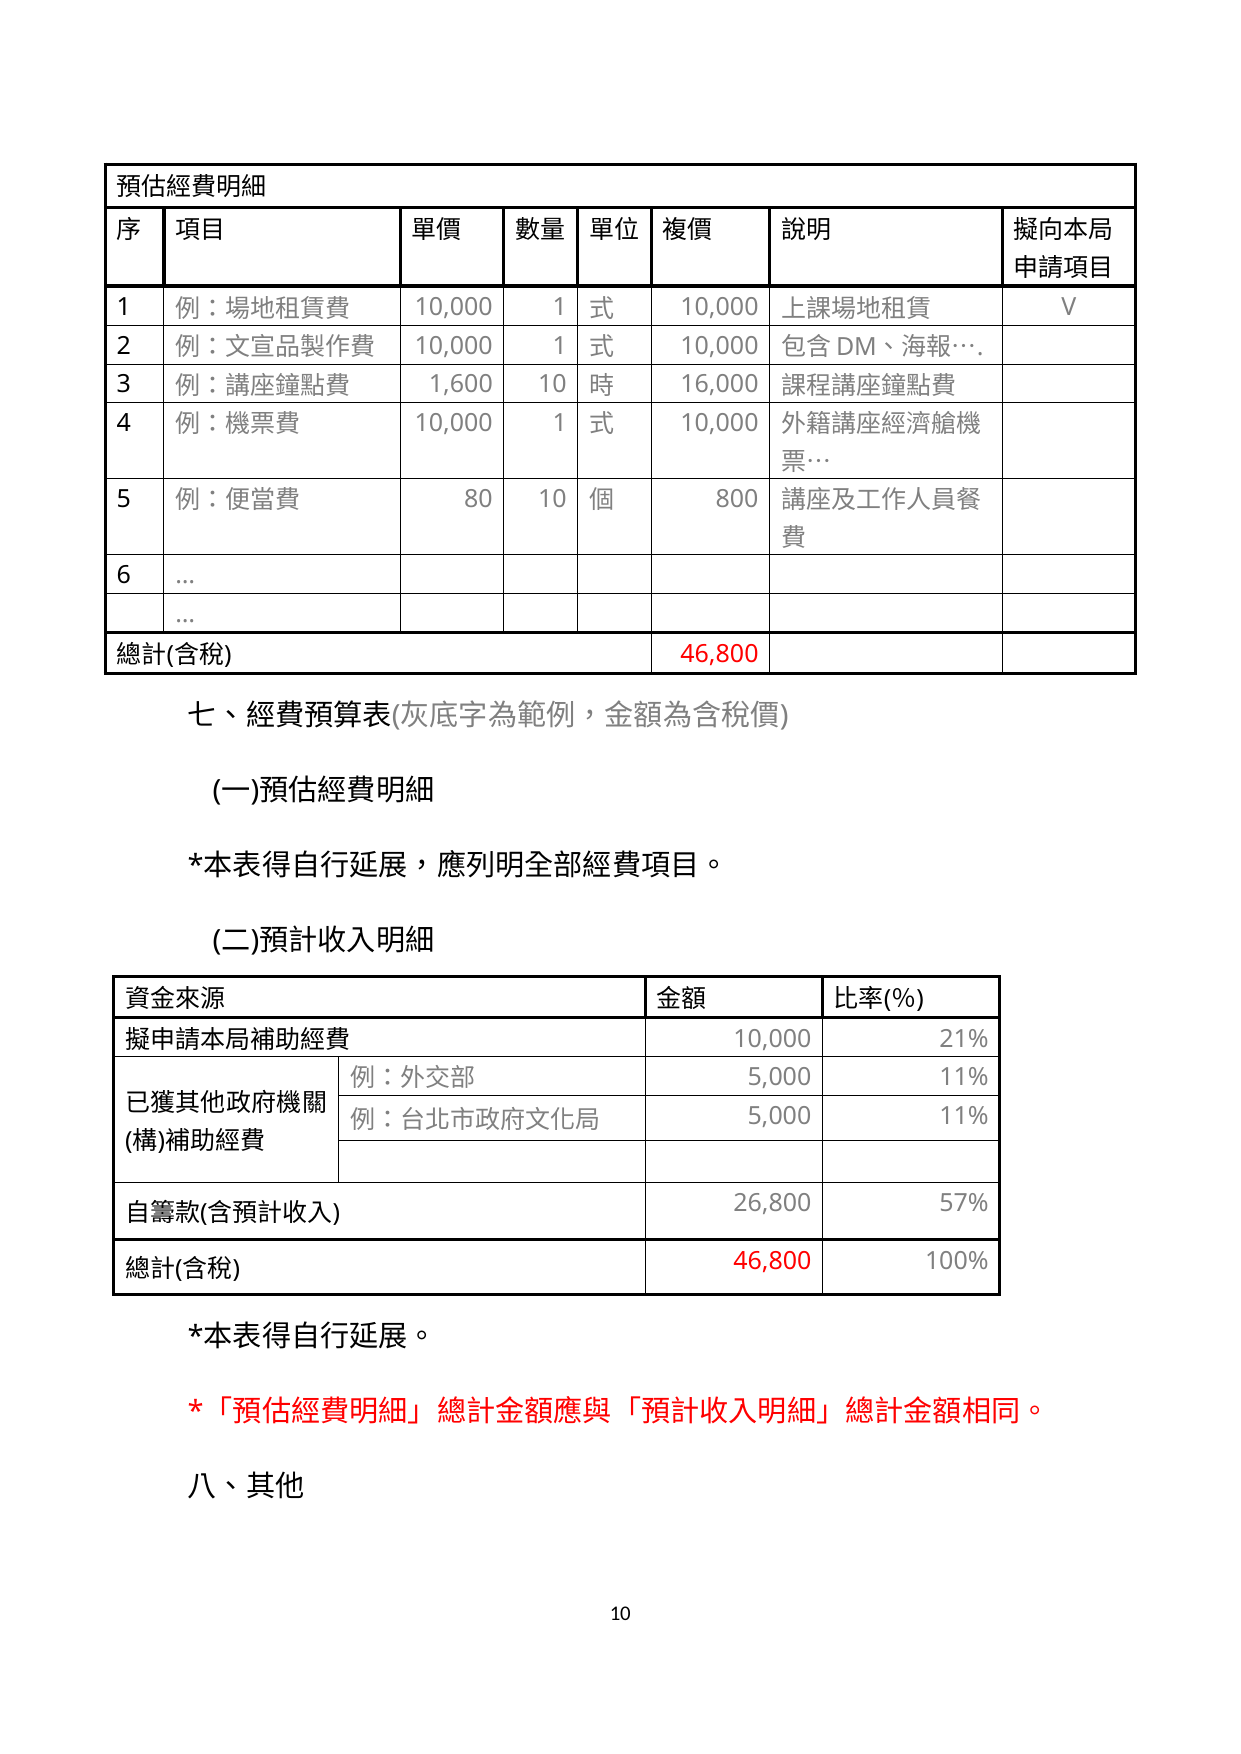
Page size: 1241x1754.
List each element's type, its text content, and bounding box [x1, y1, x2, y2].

table_cell 上課場地租賃 [770, 288, 1002, 325]
table_cell 例：便當費 [164, 479, 400, 554]
table_cell [578, 555, 651, 593]
table_cell 10,000 [401, 288, 503, 325]
table_cell 10,000 [401, 403, 503, 478]
table_cell 11% [823, 1057, 998, 1095]
table_cell 單位 [579, 209, 650, 284]
table_cell [1003, 634, 1134, 672]
table_cell 例：外交部 [339, 1057, 645, 1095]
table_cell 5,000 [646, 1057, 822, 1095]
table_cell 46,800 [646, 1241, 822, 1293]
table_cell 10,000 [652, 403, 769, 478]
table_cell 1 [504, 288, 577, 325]
table_cell 單價 [402, 209, 502, 284]
text *本表得自行延展。 [187, 1296, 1053, 1371]
table_cell 時 [578, 365, 651, 402]
table_cell 已獲其他政府機關(構)補助經費 [115, 1057, 338, 1182]
text *「預估經費明細」總計金額應與「預計收入明細」總計金額相同。 [187, 1371, 1053, 1446]
table_cell [823, 1141, 998, 1182]
table_cell 式 [578, 403, 651, 478]
text *本表得自行延展，應列明全部經費項目。 [187, 825, 1053, 900]
table_cell 1 [107, 288, 163, 325]
table_cell 式 [578, 326, 651, 363]
table_cell 例：機票費 [164, 403, 400, 478]
table_cell [401, 594, 503, 631]
table_cell 21% [823, 1019, 998, 1056]
table_cell [646, 1141, 822, 1182]
text (一)預估經費明細 [212, 750, 1053, 825]
table_cell 10,000 [401, 326, 503, 363]
table_cell 例：台北市政府文化局 [339, 1096, 645, 1140]
table_cell 46,800 [652, 634, 769, 672]
table_cell 5,000 [646, 1096, 822, 1140]
table_cell 10 [504, 365, 577, 402]
table_cell [770, 555, 1002, 593]
table_cell 式 [578, 288, 651, 325]
table_cell 10,000 [652, 288, 769, 325]
table_cell [1003, 555, 1134, 593]
table_cell [504, 594, 577, 631]
table_cell [770, 634, 1002, 672]
table_cell 1 [504, 326, 577, 363]
table_cell 100% [823, 1241, 998, 1293]
table_cell V [1003, 288, 1134, 325]
table_cell … [164, 594, 400, 631]
table_cell 11% [823, 1096, 998, 1140]
table_cell [652, 594, 769, 631]
table_cell 16,000 [652, 365, 769, 402]
table_cell 2 [107, 326, 163, 363]
table_header 比率(％) [824, 978, 998, 1016]
table_cell 5 [107, 479, 163, 554]
table_cell [652, 555, 769, 593]
table_cell 總計(含稅) [115, 1241, 645, 1293]
table_cell 課程講座鐘點費 [770, 365, 1002, 402]
table_header 資金來源 [115, 978, 644, 1016]
table_cell [339, 1141, 645, 1182]
text 七、經費預算表(灰底字為範例，金額為含稅價) [187, 675, 1053, 750]
table_cell 10 [504, 479, 577, 554]
table_cell 擬申請本局補助經費 [115, 1019, 645, 1056]
table_header 預估經費明細 [107, 166, 1134, 206]
table_cell 例：場地租賃費 [164, 288, 400, 325]
table_cell 自籌款(含預計收入) [115, 1183, 645, 1238]
table_cell 說明 [771, 209, 1001, 284]
text 八、其他 [187, 1446, 1053, 1521]
table_cell 複價 [653, 209, 768, 284]
table_cell 10,000 [646, 1019, 822, 1056]
table_cell 57% [823, 1183, 998, 1238]
table_cell [1003, 365, 1134, 402]
table_cell 6 [107, 555, 163, 593]
table_cell 10,000 [652, 326, 769, 363]
table_cell 4 [107, 403, 163, 478]
table_cell 擬向本局申請項目 [1004, 209, 1134, 284]
table_cell 3 [107, 365, 163, 402]
table_cell [1003, 594, 1134, 631]
table_cell 項目 [166, 209, 399, 284]
table_cell [401, 555, 503, 593]
table_cell [1003, 479, 1134, 554]
table_cell 例：講座鐘點費 [164, 365, 400, 402]
table_cell [504, 555, 577, 593]
table_cell 例：文宣品製作費 [164, 326, 400, 363]
table_cell 包含DM、海報…. [770, 326, 1002, 363]
table_cell 26,800 [646, 1183, 822, 1238]
table_cell [107, 594, 163, 631]
table_cell [1003, 326, 1134, 363]
table_cell 1,600 [401, 365, 503, 402]
text (二)預計收入明細 [212, 900, 1053, 975]
table_header 金額 [647, 978, 821, 1016]
table_cell 總計(含稅) [107, 634, 651, 672]
table_cell [578, 594, 651, 631]
table_cell 數量 [505, 209, 576, 284]
table_cell 1 [504, 403, 577, 478]
table_cell 個 [578, 479, 651, 554]
table_cell 講座及工作人員餐費 [770, 479, 1002, 554]
table_cell 800 [652, 479, 769, 554]
table_cell [770, 594, 1002, 631]
table_cell 序 [107, 209, 162, 284]
table_cell 外籍講座經濟艙機票… [770, 403, 1002, 478]
table_cell [1003, 403, 1134, 478]
table_cell … [164, 555, 400, 593]
table_cell 80 [401, 479, 503, 554]
